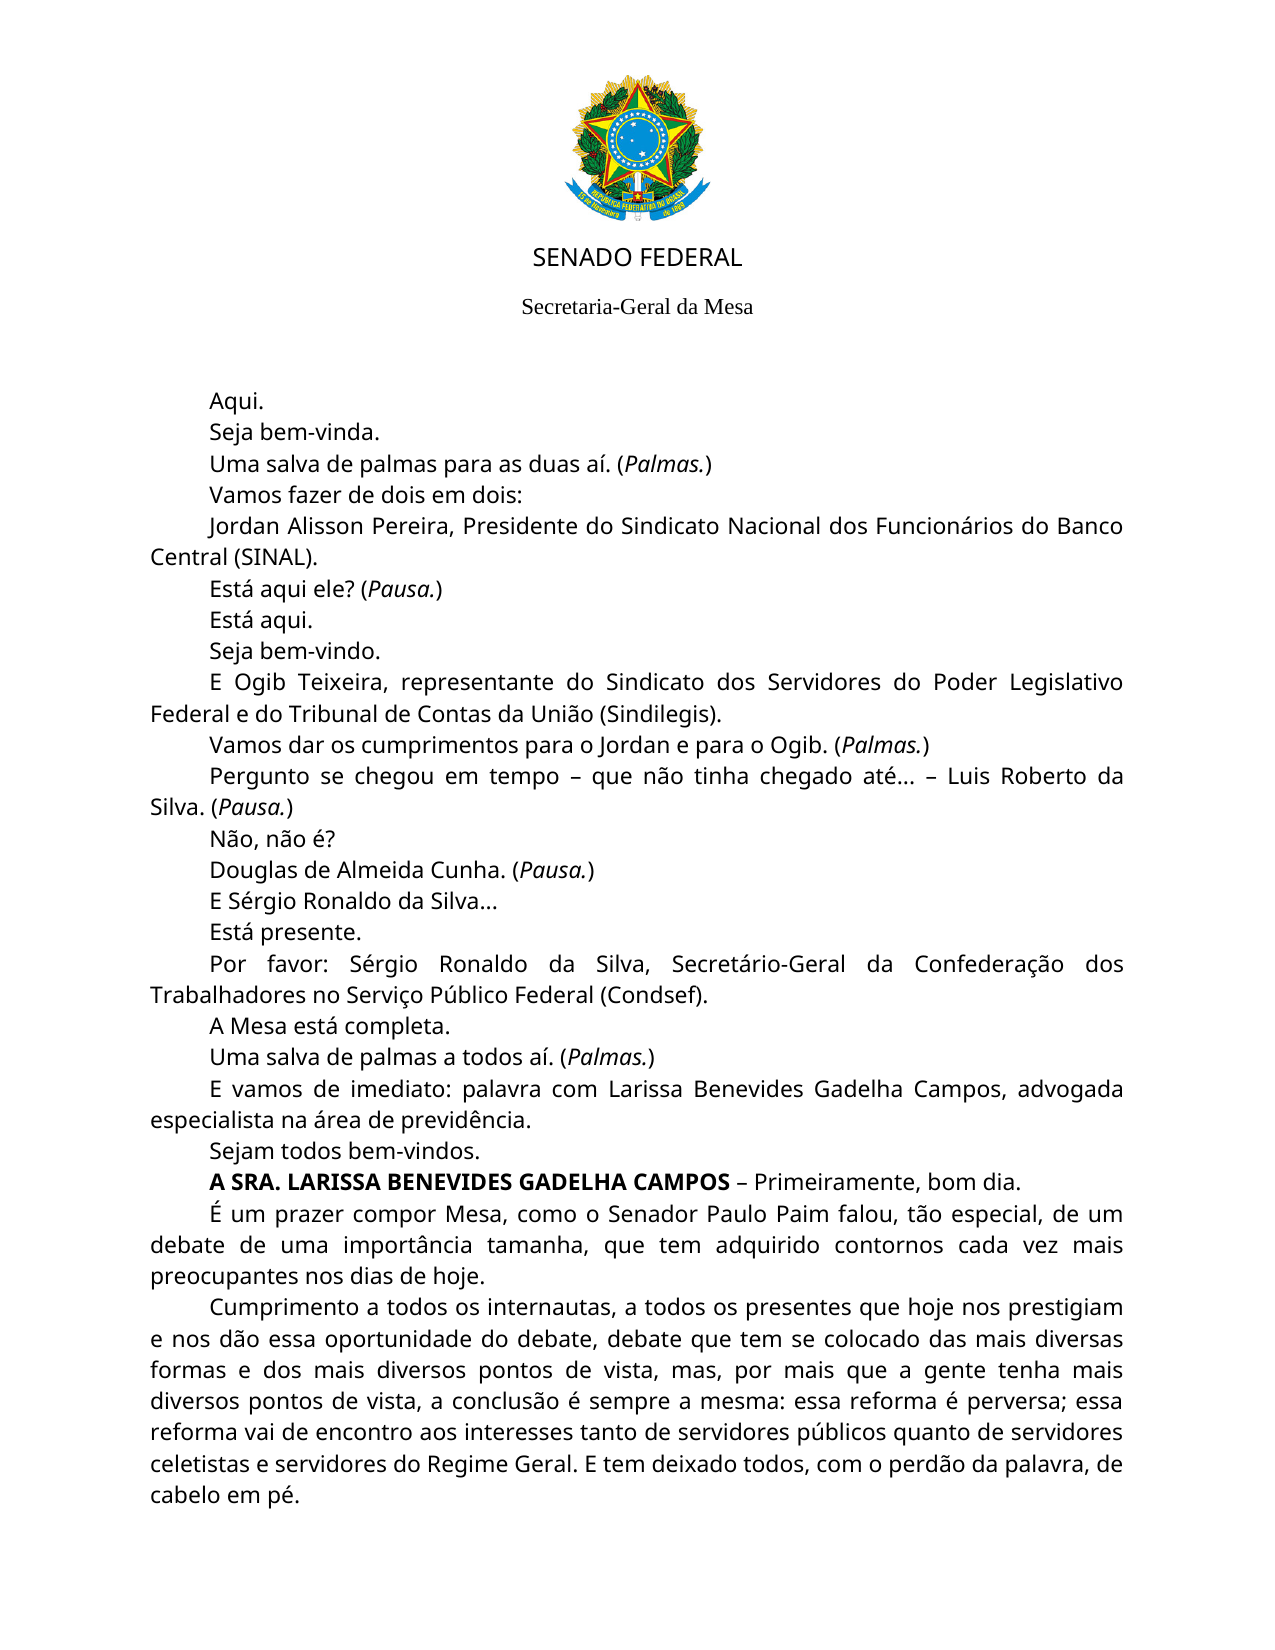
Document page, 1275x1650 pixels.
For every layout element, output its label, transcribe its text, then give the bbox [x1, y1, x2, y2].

text Vamos dar os cumprimentos para o Jordan e para o Ogib. (Palmas.) [150, 729, 1125, 760]
text Pergunto se chegou em tempo – que não tinha chegado até... – Luis Roberto da Silva. (Pausa.) [150, 760, 1125, 822]
text E vamos de imediato: palavra com Larissa Benevides Gadelha Campos, advogada especialista na área de previdência. [150, 1072, 1125, 1135]
text Vamos fazer de dois em dois: [150, 479, 1125, 510]
text Sejam todos bem-vindos. [150, 1135, 1125, 1166]
text A SRA. LARISSA BENEVIDES GADELHA CAMPOS – Primeiramente, bom dia. [150, 1166, 1125, 1197]
text Uma salva de palmas a todos aí. (Palmas.) [150, 1041, 1125, 1072]
text Por favor: Sérgio Ronaldo da Silva, Secretário-Geral da Confederação dos Trabalhadores no Serviço Público Federal (Condsef). [150, 947, 1125, 1010]
text Não, não é? [150, 822, 1125, 854]
picture [564, 75, 711, 221]
text Está aqui ele? (Pausa.) [150, 572, 1125, 604]
text Uma salva de palmas para as duas aí. (Palmas.) [150, 447, 1125, 479]
text Está presente. [150, 916, 1125, 947]
text É um prazer compor Mesa, como o Senador Paulo Paim falou, tão especial, de um debate de uma importância tamanha, que tem adquirido contornos cada vez mais preocupantes nos dias de hoje. [150, 1197, 1125, 1291]
text A Mesa está completa. [150, 1010, 1125, 1041]
text Jordan Alisson Pereira, Presidente do Sindicato Nacional dos Funcionários do Banco Central (SINAL). [150, 510, 1125, 572]
text E Sérgio Ronaldo da Silva... [150, 885, 1125, 916]
text Seja bem-vindo. [150, 635, 1125, 666]
text Cumprimento a todos os internautas, a todos os presentes que hoje nos prestigiam e nos dão essa oportunidade do debate, debate que tem se colocado das mais diversas formas e dos mais diversos pontos de vista, mas, por mais que a gente tenha mais diversos pontos de vista, a conclusão é sempre a mesma: essa reforma é perversa; essa reforma vai de encontro aos interesses tanto de servidores públicos quanto de servidores celetistas e servidores do Regime Geral. E tem deixado todos, com o perdão da palavra, de cabelo em pé. [150, 1291, 1125, 1510]
text Douglas de Almeida Cunha. (Pausa.) [150, 854, 1125, 885]
text Está aqui. [150, 604, 1125, 635]
text Seja bem-vinda. [150, 416, 1125, 447]
text Aqui. [150, 385, 1125, 416]
text E Ogib Teixeira, representante do Sindicato dos Servidores do Poder Legislativo Federal e do Tribunal de Contas da União (Sindilegis). [150, 666, 1125, 729]
